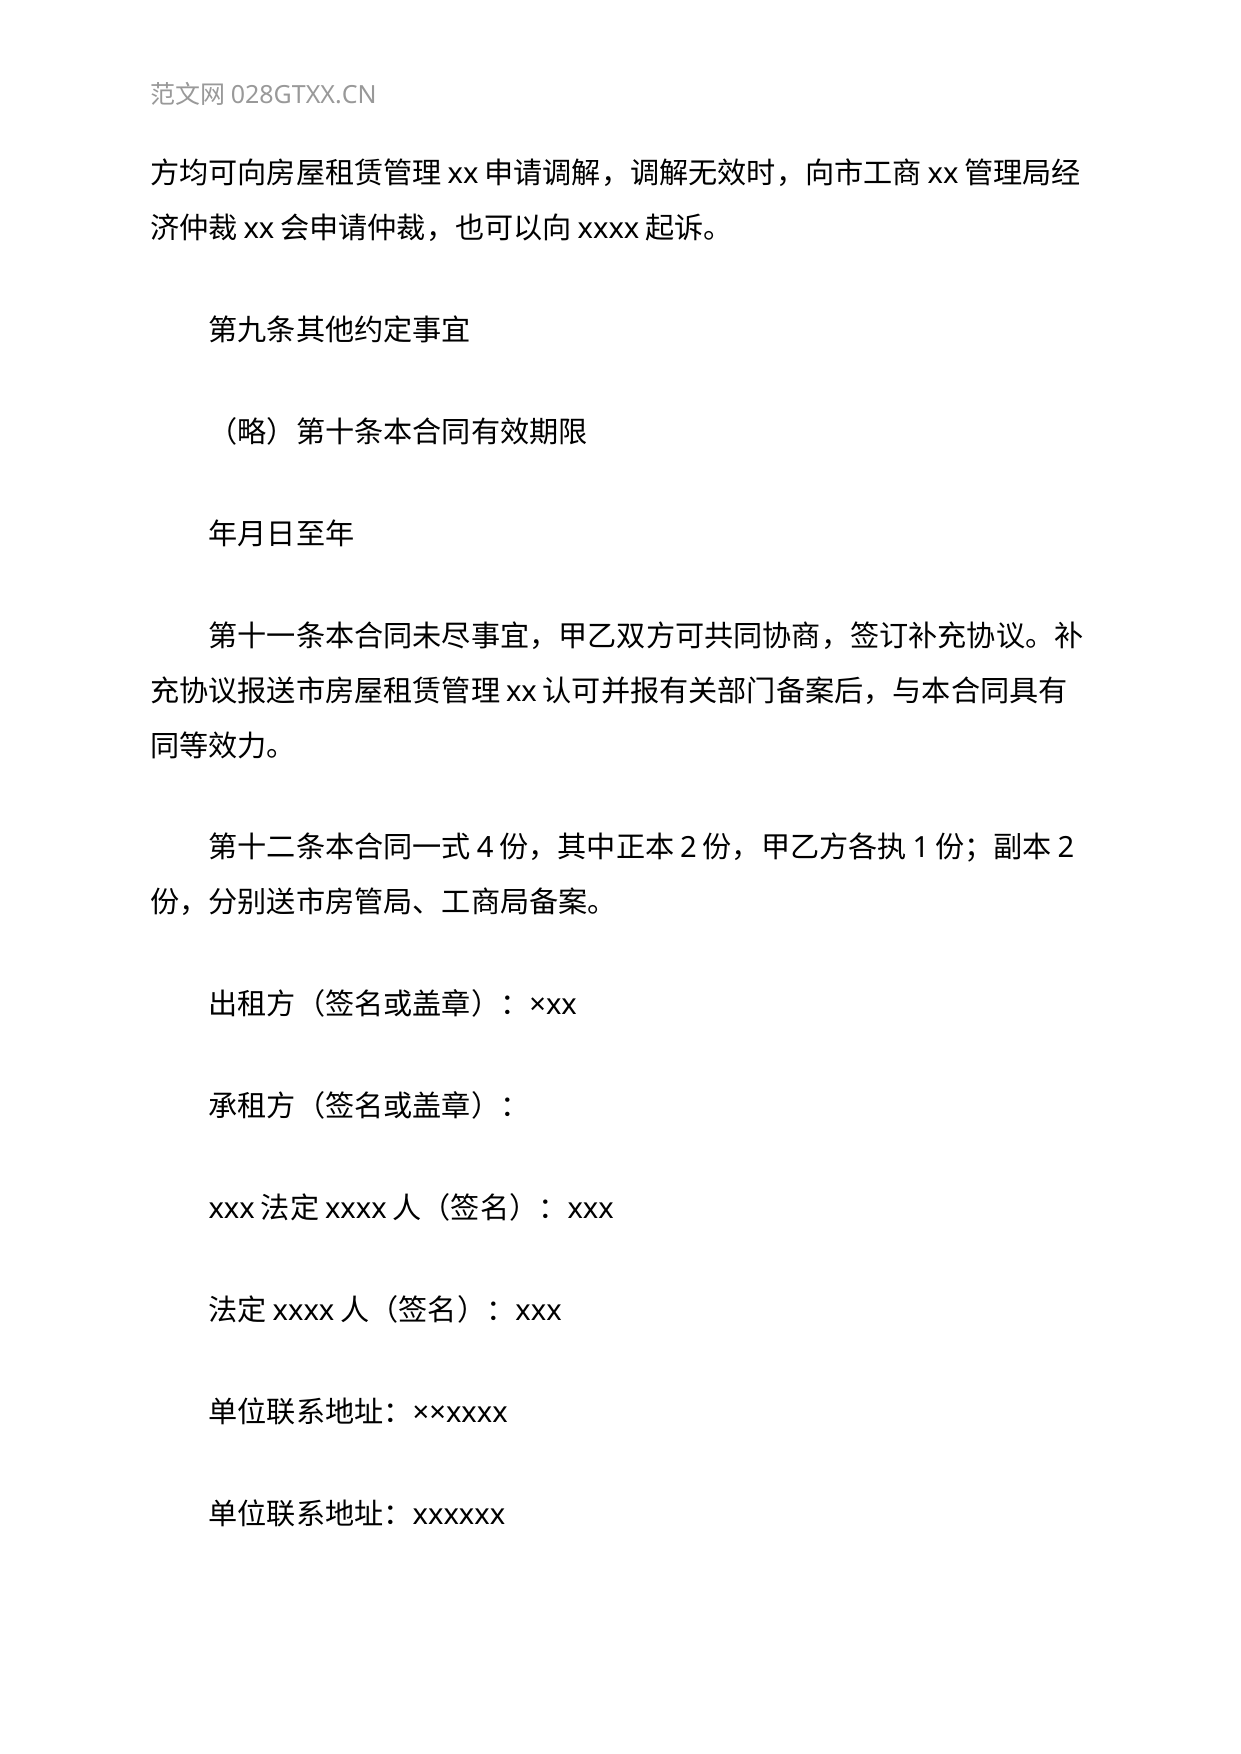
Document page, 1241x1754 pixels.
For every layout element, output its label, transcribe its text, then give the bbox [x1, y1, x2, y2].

text 第十一条本合同未尽事宜，甲乙双方可共同协商，签订补充协议。补充协议报送市房屋租赁管理xx认可并报有关部门备案后，与本合同具有同等效力。 [150, 612, 1090, 764]
text 单位联系地址：xxxxxx [150, 1490, 1090, 1533]
text 年月日至年 [150, 511, 1090, 553]
text 法定xxxx人（签名）：xxx [150, 1286, 1090, 1329]
text 承租方（签名或盖章）： [150, 1083, 1090, 1125]
text 单位联系地址：××xxxx [150, 1388, 1090, 1431]
text 出租方（签名或盖章）：×xx [150, 981, 1090, 1023]
text xxx法定xxxx人（签名）：xxx [150, 1184, 1090, 1227]
text 第十二条本合同一式4份，其中正本2份，甲乙方各执1份；副本2份，分别送市房管局、工商局备案。 [150, 824, 1090, 921]
text （略）第十条本合同有效期限 [150, 409, 1090, 451]
text 第九条其他约定事宜 [150, 307, 1090, 349]
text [150, 150, 1090, 247]
